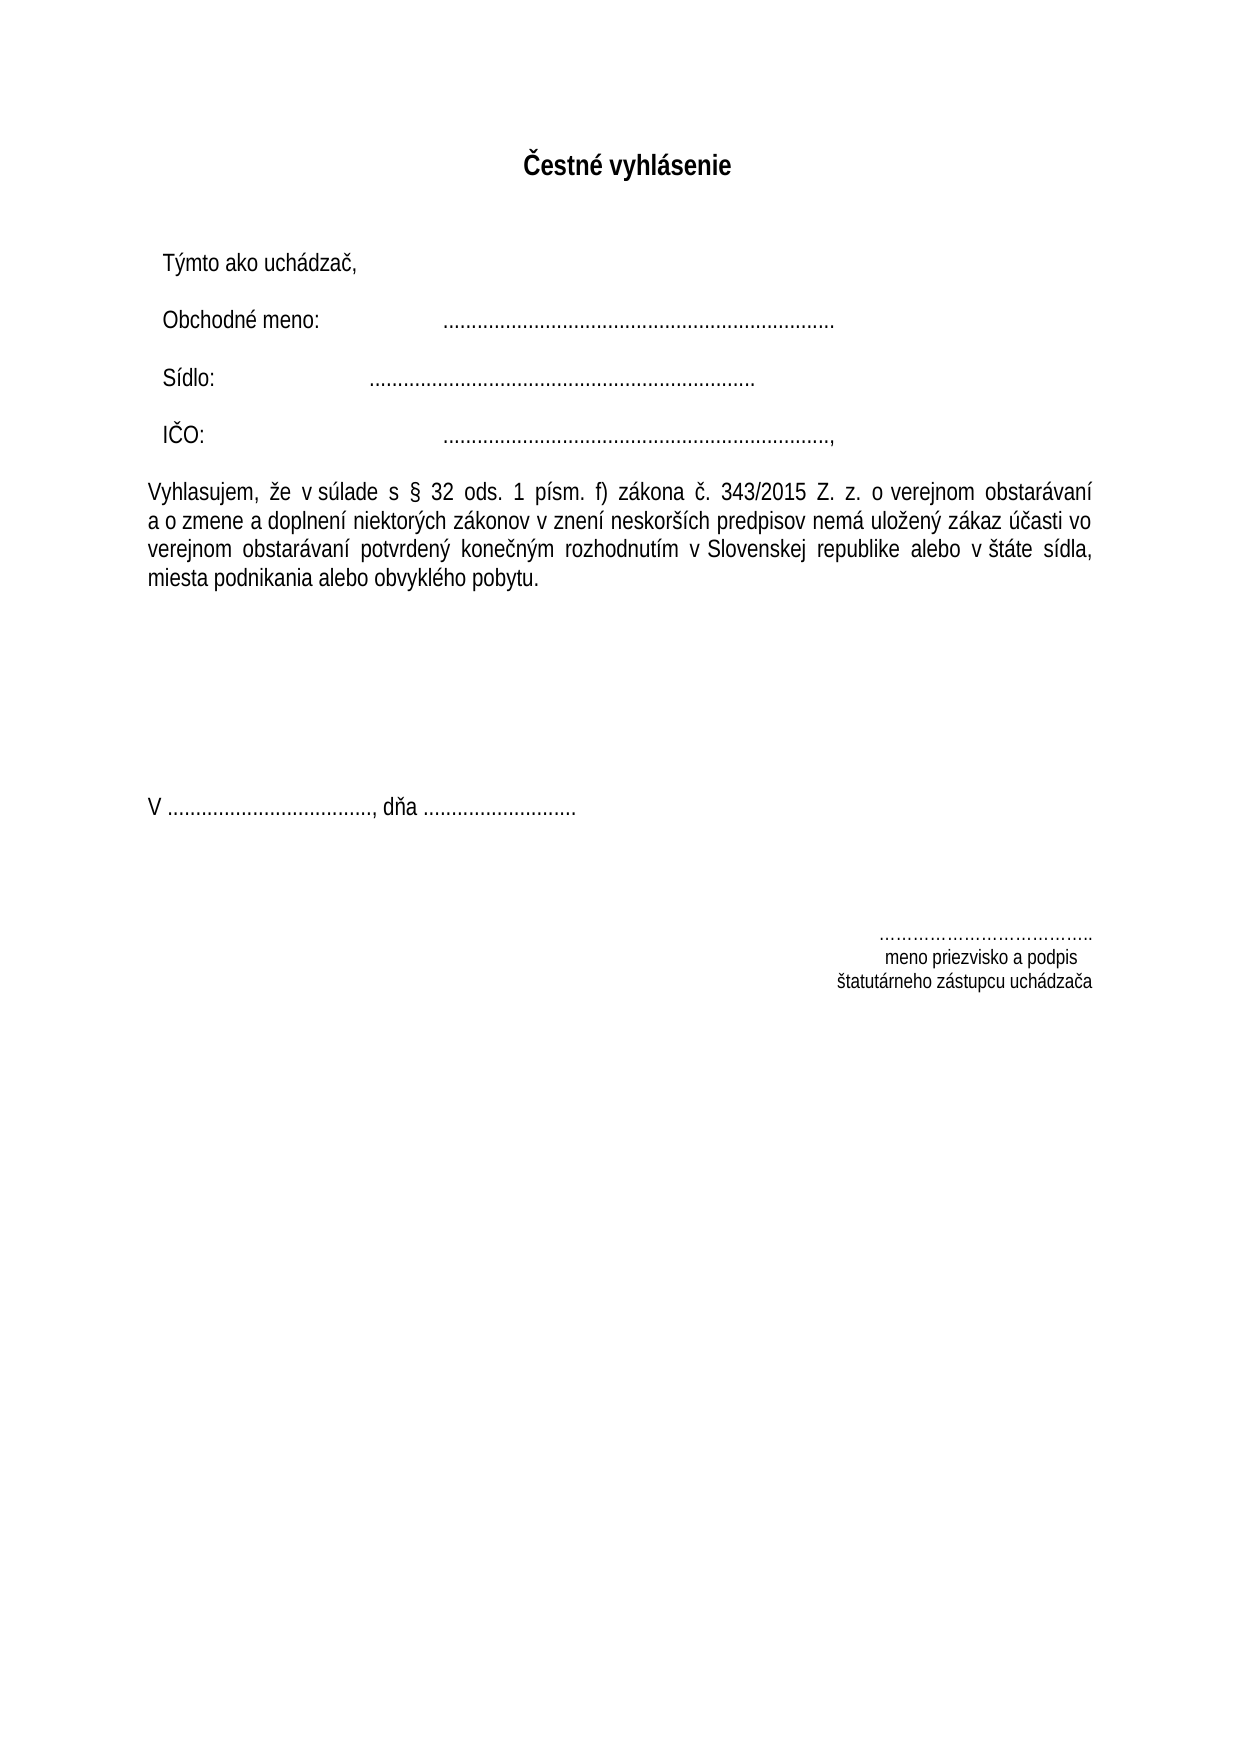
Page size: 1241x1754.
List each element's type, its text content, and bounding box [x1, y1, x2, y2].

text V ...................................., dňa ........................... [148, 792, 1093, 821]
text Čestné vyhlásenie [162, 148, 1093, 181]
text IČO: ...................................................................., [162, 420, 1093, 448]
text štatutárneho zástupcu uchádzača [148, 969, 1093, 993]
text Vyhlasujem, že v súlade s § 32 ods. 1 písm. f) zákona č. 343/2015 Z. z. o verejnom obstarávaní a o zmene a doplnení niektorých zákonov v znení neskorších predpisov nemá uložený zákaz účasti vo verejnom obstarávaní potvrdený konečným rozhodnutím v Slovenskej republike alebo v štáte sídla, miesta podnikania alebo obvyklého pobytu. [148, 477, 1093, 592]
text Týmto ako uchádzač, [162, 248, 1093, 277]
text meno priezvisko a podpis [148, 945, 1093, 969]
text ……………………………….. [148, 921, 1093, 945]
text Sídlo: .................................................................... [162, 362, 1093, 391]
text Obchodné meno: ..................................................................... [162, 305, 1093, 334]
